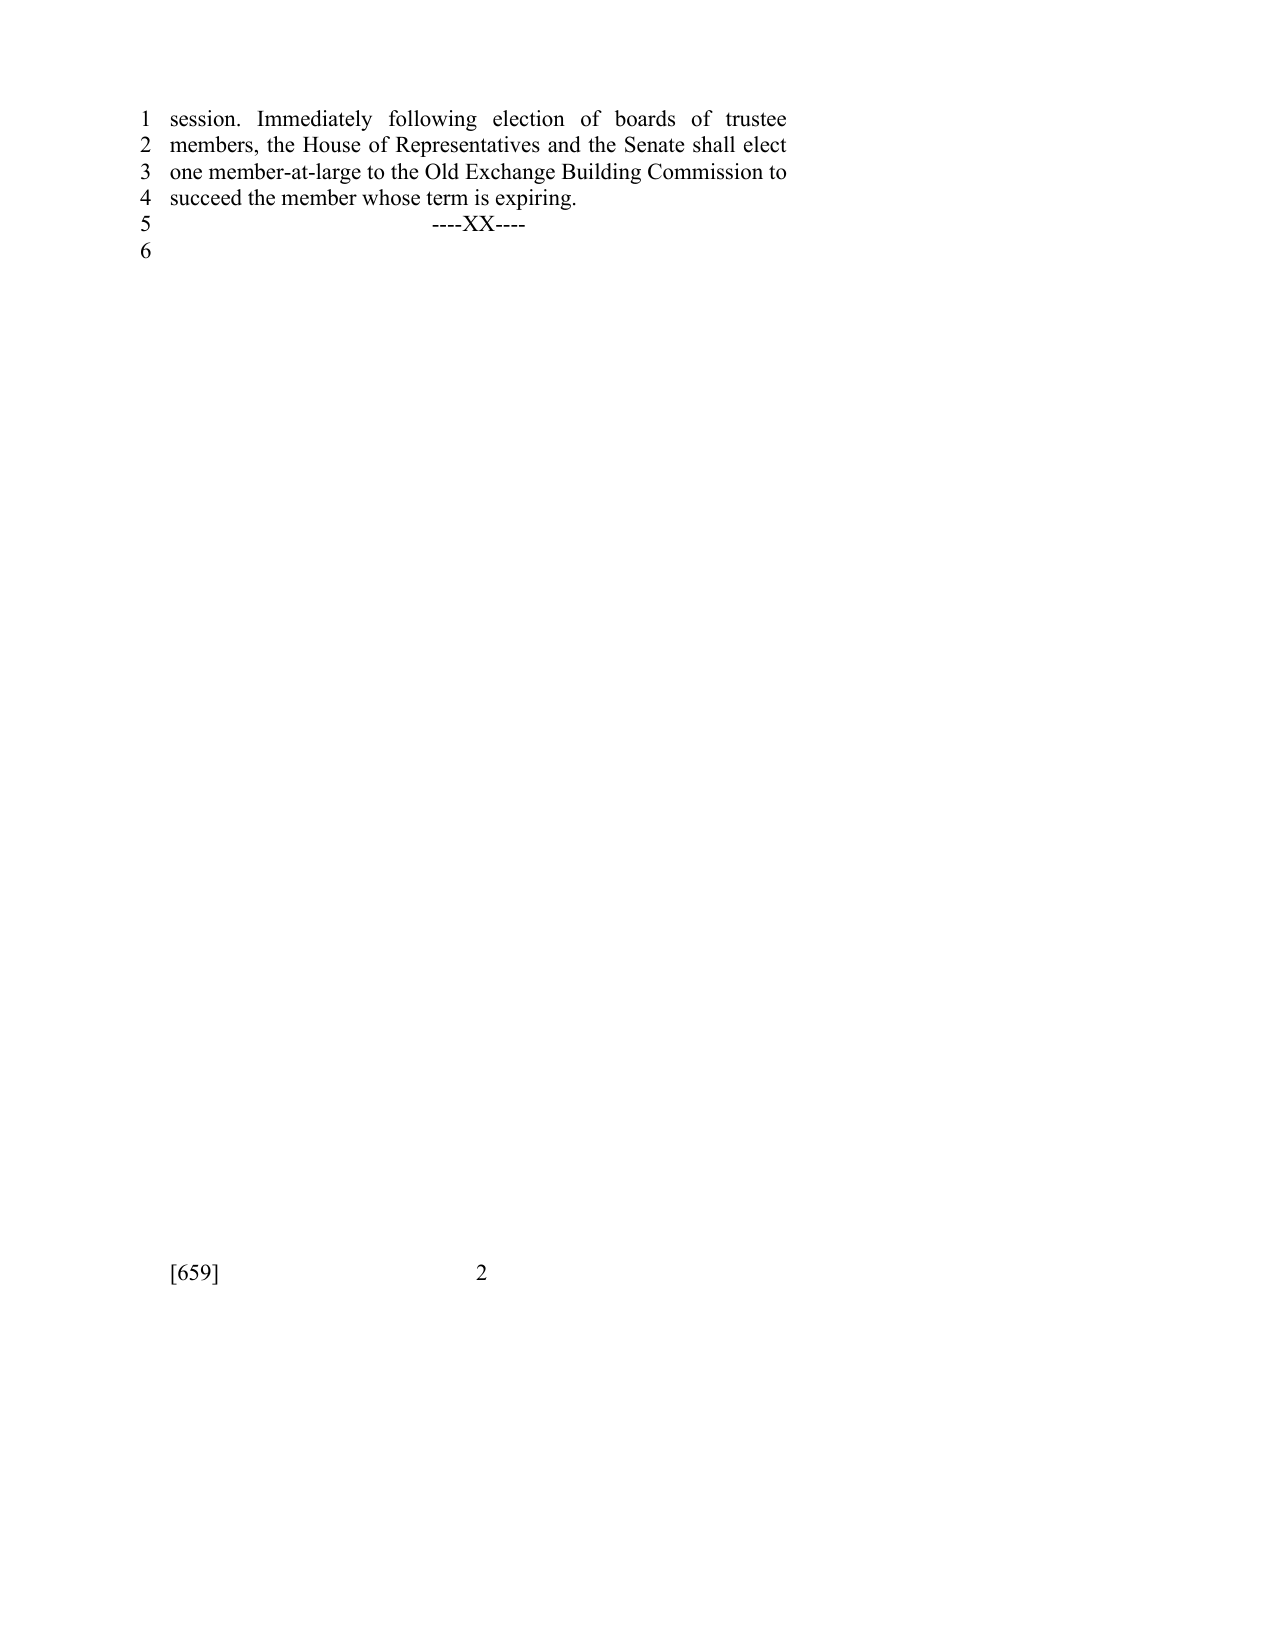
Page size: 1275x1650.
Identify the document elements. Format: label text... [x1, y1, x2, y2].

text ----XX---- [169, 210, 787, 237]
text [169, 105, 787, 210]
